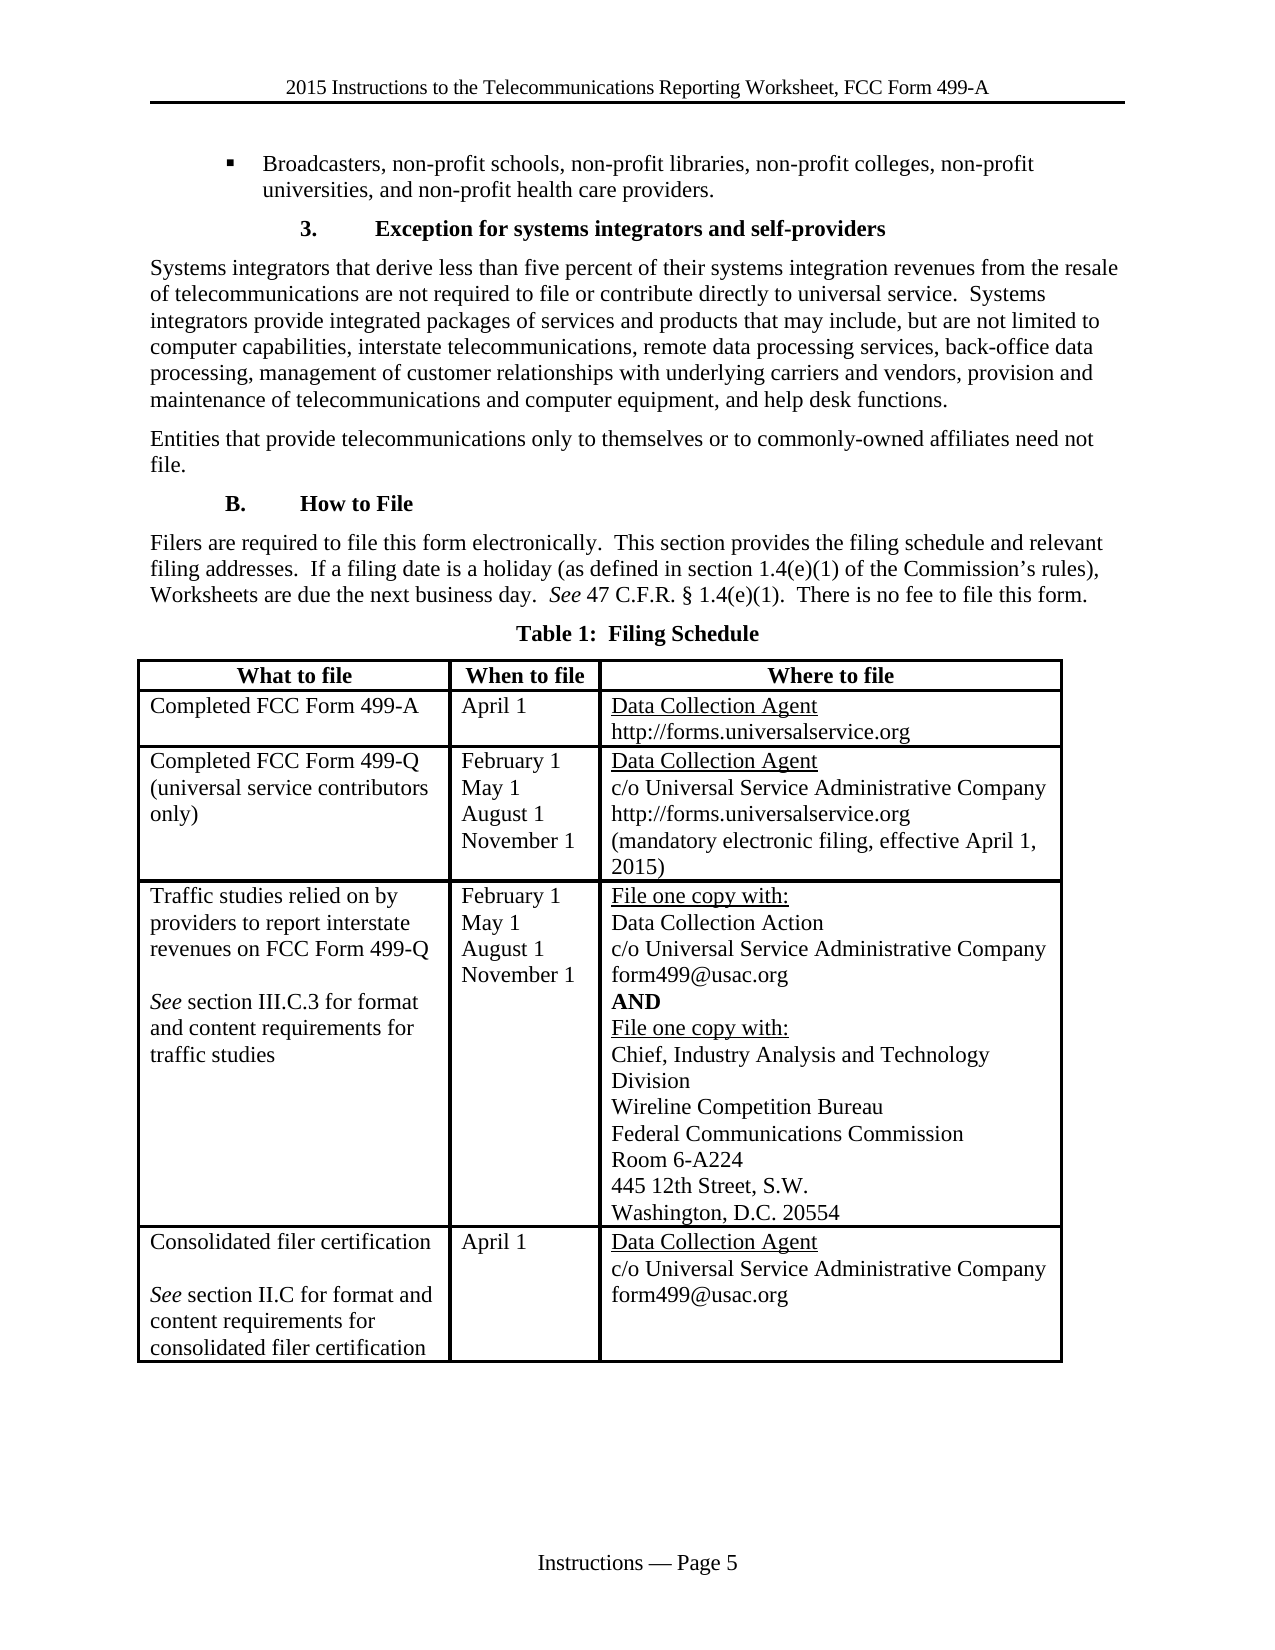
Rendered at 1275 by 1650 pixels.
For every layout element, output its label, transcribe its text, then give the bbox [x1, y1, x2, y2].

table_cell April 1 [452, 692, 598, 744]
table_cell Data Collection Agent c/o Universal Service Administrative Company http://forms.universalservice.org (mandatory electronic filing, effective April 1, 2015) [602, 748, 1060, 879]
table_cell April 1 [452, 1228, 598, 1360]
table_cell Data Collection Agent c/o Universal Service Administrative Company form499@usac.org [602, 1228, 1060, 1360]
subtitle How to File [225, 490, 1125, 516]
table_cell File one copy with: Data Collection Action c/o Universal Service Administrative Company form499@usac.org AND File one copy with: Chief, Industry Analysis and Technology Division Wireline Competition Bureau Federal Communications Commission Room 6-A224 445 12th Street, S.W. Washington, D.C. 20554 [602, 883, 1060, 1225]
table_cell Completed FCC Form 499-Q (universal service contributors only) [140, 748, 448, 879]
table_cell Completed FCC Form 499-A [140, 692, 448, 744]
text Systems integrators that derive less than five percent of their systems integration revenues from the resale of telecommunications are not required to file or contribute directly to universal service. Systems integrators provide integrated packages of services and products that may include, but are not limited to computer capabilities, interstate telecommunications, remote data processing services, back-office data processing, management of customer relationships with underlying carriers and vendors, provision and maintenance of telecommunications and computer equipment, and help desk functions. [150, 254, 1125, 412]
table_cell Data Collection Agent http://forms.universalservice.org [602, 692, 1060, 744]
table_cell February 1 May 1 August 1 November 1 [452, 748, 598, 879]
subtitle Exception for systems integrators and self-providers [300, 215, 1125, 242]
list Broadcasters, non-profit schools, non-profit libraries, non-profit colleges, non-profit universities, and non-profit health care providers. [225, 150, 1125, 203]
text Table 1: Filing Schedule [150, 620, 1125, 647]
table_cell Traffic studies relied on by providers to report interstate revenues on FCC Form 499-Q See section III.C.3 for format and content requirements for traffic studies [140, 883, 448, 1225]
table_header What to file [140, 662, 448, 689]
table_header Where to file [602, 662, 1060, 689]
table_header When to file [452, 662, 598, 689]
table_cell Consolidated filer certification See section II.C for format and content requirements for consolidated filer certification [140, 1228, 448, 1360]
text Filers are required to file this form electronically. This section provides the filing schedule and relevant filing addresses. If a filing date is a holiday (as defined in section 1.4(e)(1) of the Commission’s rules), Worksheets are due the next business day. See 47 C.F.R. § 1.4(e)(1). There is no fee to file this form. [150, 529, 1125, 608]
text Entities that provide telecommunications only to themselves or to commonly-owned affiliates need not file. [150, 425, 1125, 477]
table_cell February 1 May 1 August 1 November 1 [452, 883, 598, 1225]
